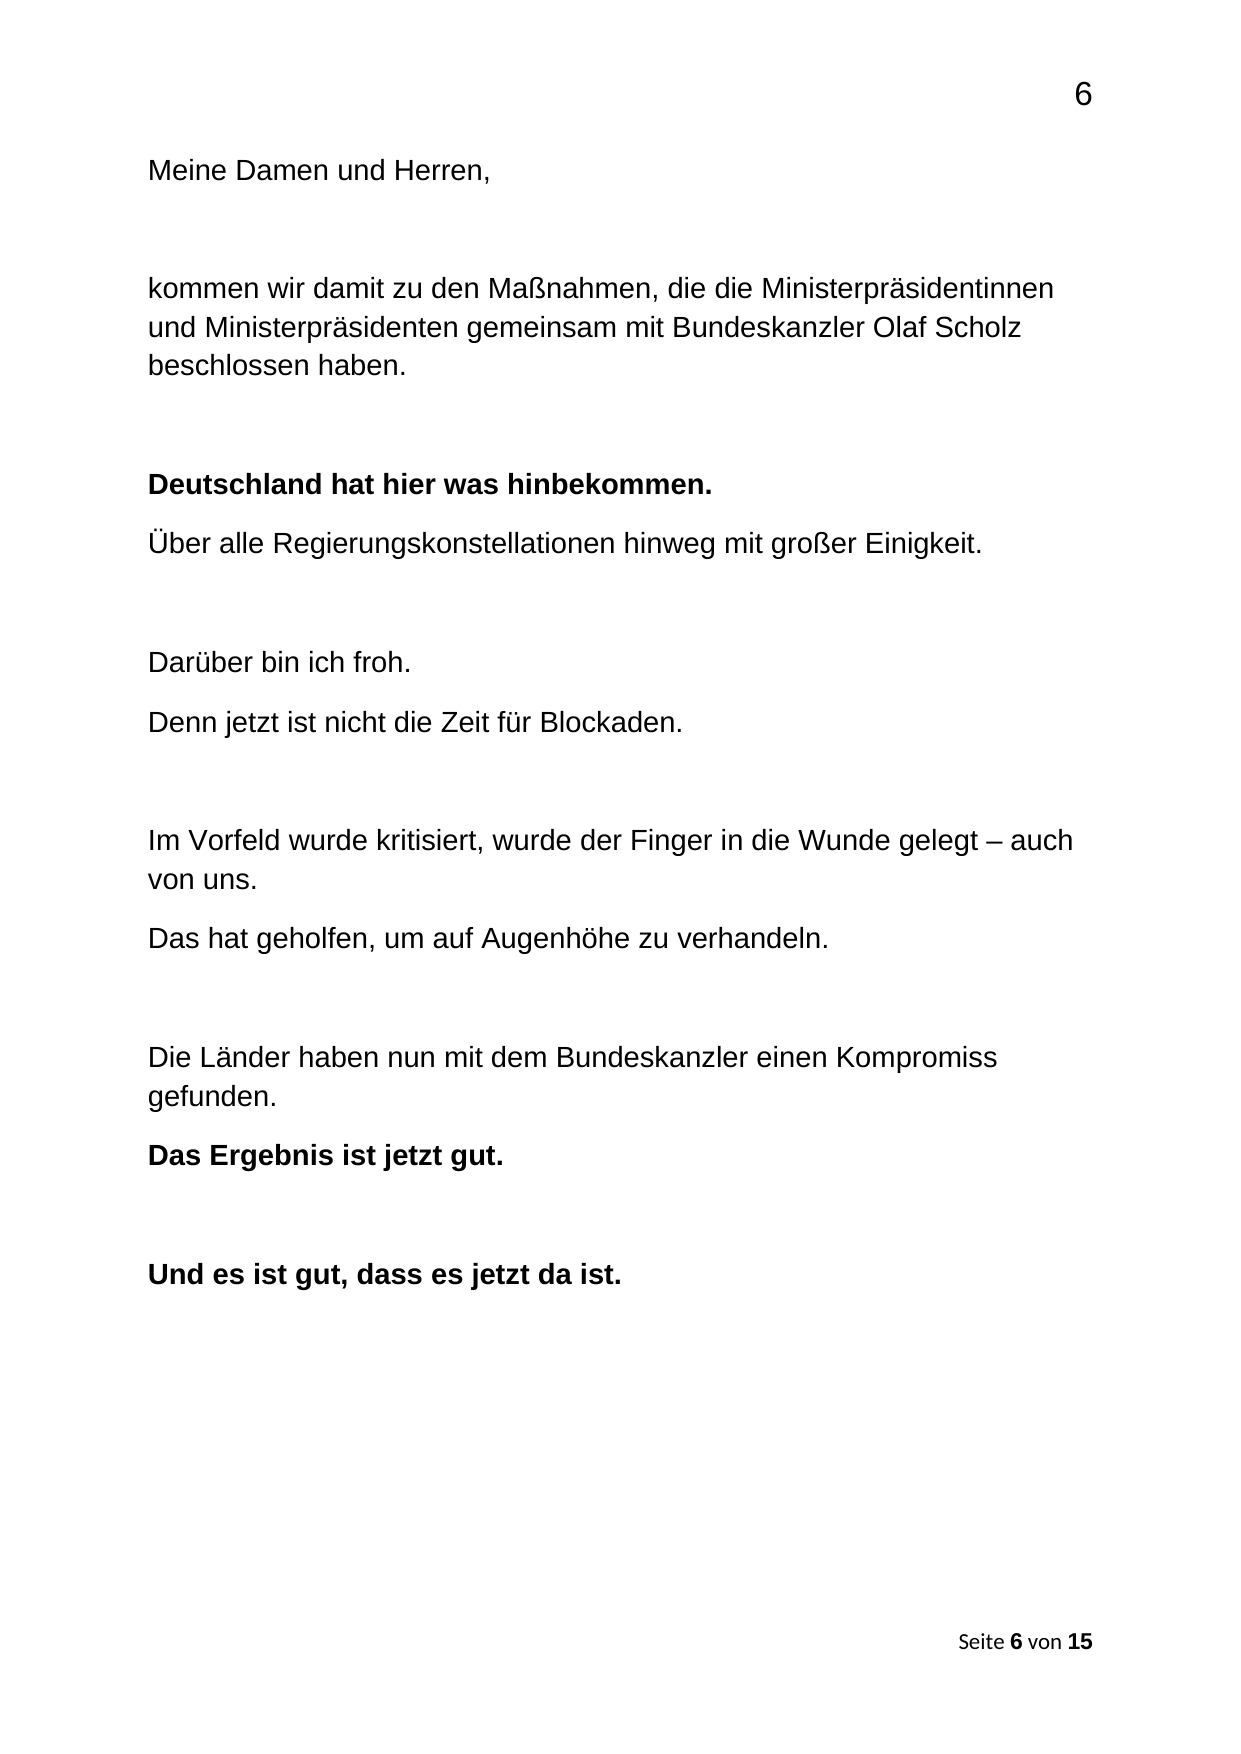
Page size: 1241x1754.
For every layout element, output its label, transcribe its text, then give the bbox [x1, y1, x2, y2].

text kommen wir damit zu den Maßnahmen, die die Ministerpräsidentinnen und Ministerpräsidenten gemeinsam mit Bundeskanzler Olaf Scholz beschlossen haben. [148, 271, 1093, 382]
text Darüber bin ich froh. [148, 645, 1093, 679]
text Über alle Regierungskonstellationen hinweg mit großer Einigkeit. [148, 527, 1093, 560]
text Im Vorfeld wurde kritisiert, wurde der Finger in die Wunde gelegt – auch von uns. [148, 823, 1093, 896]
text Das hat geholfen, um auf Augenhöhe zu verhandeln. [148, 921, 1093, 955]
text Die Länder haben nun mit dem Bundeskanzler einen Kompromiss gefunden. [148, 1040, 1093, 1112]
text Deutschland hat hier was hinbekommen. [148, 467, 1093, 501]
text Und es ist gut, dass es jetzt da ist. [148, 1257, 1093, 1290]
text Denn jetzt ist nicht die Zeit für Blockaden. [148, 705, 1093, 738]
text Meine Damen und Herren, [148, 153, 1093, 186]
text Das Ergebnis ist jetzt gut. [148, 1138, 1093, 1172]
